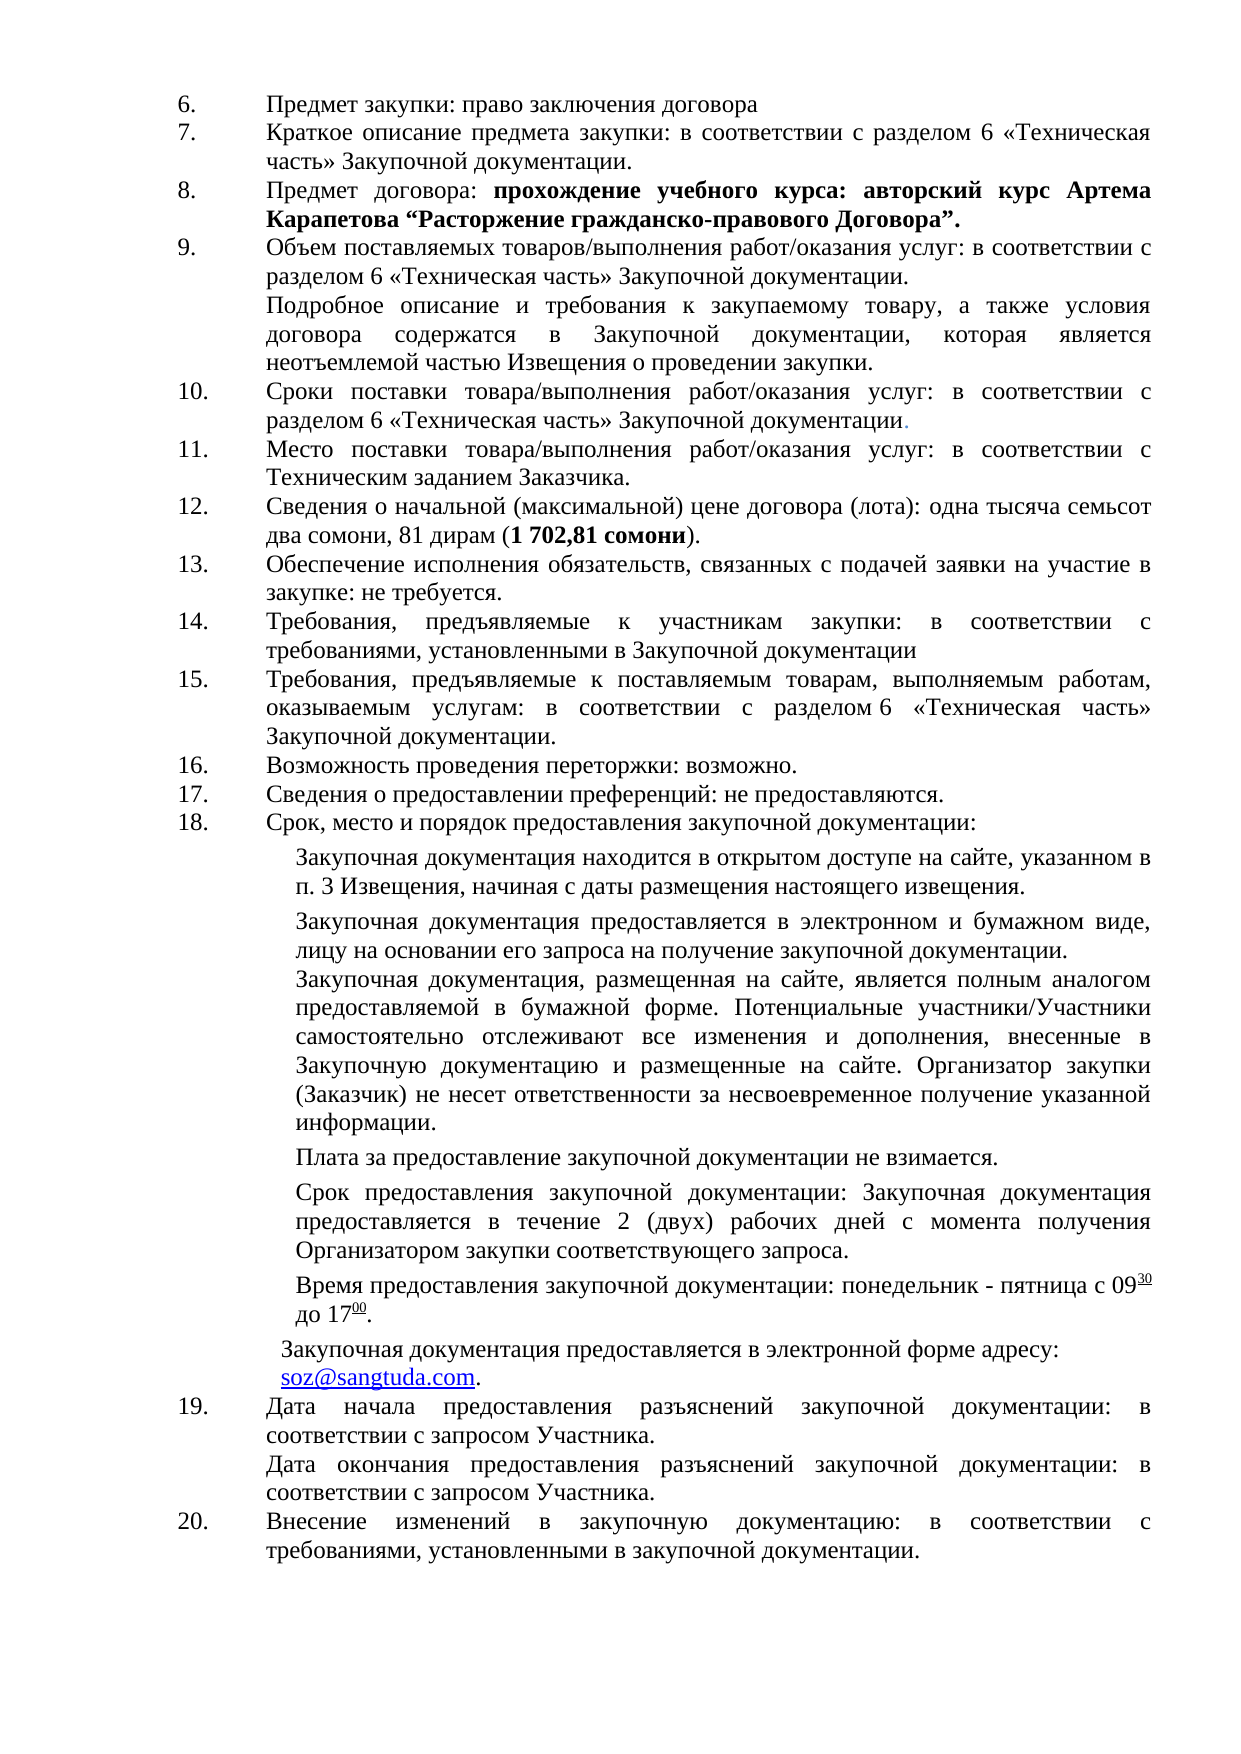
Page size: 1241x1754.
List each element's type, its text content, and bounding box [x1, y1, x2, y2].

list Предмет договора: прохождение учебного курса: авторский курс Артема Карапетова “Расторжение гражданско-правового Договора”. [177, 175, 1152, 232]
list Возможность проведения переторжки: возможно. [177, 750, 1152, 779]
list Внесение изменений в закупочную документацию: в соответствии с требованиями, установленными в закупочной документации. [177, 1506, 1152, 1564]
text Плата за предоставление закупочной документации не взимается. [295, 1142, 1152, 1171]
list Требования, предъявляемые к поставляемым товарам, выполняемым работам, оказываемым услугам: в соответствии с разделом 6 «Техническая часть» Закупочной документации. [177, 664, 1152, 750]
list Место поставки товара/выполнения работ/оказания услуг: в соответствии с Техническим заданием Заказчика. [177, 434, 1152, 491]
list Сведения о начальной (максимальной) цене договора (лота): одна тысяча семьсот два сомони, 81 дирам (1 702,81 сомони). [177, 491, 1152, 549]
list Срок, место и порядок предоставления закупочной документации: [177, 807, 1152, 836]
text Закупочная документация, размещенная на сайте, является полным аналогом предоставляемой в бумажной форме. Потенциальные участники/Участники самостоятельно отслеживают все изменения и дополнения, внесенные в Закупочную документацию и размещенные на сайте. Организатор закупки (Заказчик) не несет ответственности за несвоевременное получение указанной информации. [295, 964, 1152, 1136]
text Дата окончания предоставления разъяснений закупочной документации: в соответствии с запросом Участника. [266, 1449, 1152, 1506]
text Срок предоставления закупочной документации: Закупочная документация предоставляется в течение 2 (двух) рабочих дней с момента получения Организатором закупки соответствующего запроса. [295, 1177, 1152, 1264]
list Краткое описание предмета закупки: в соответствии с разделом 6 «Техническая часть» Закупочной документации. [177, 117, 1152, 175]
text Время предоставления закупочной документации: понедельник - пятница с 0930 до 1700. [295, 1270, 1152, 1327]
list Сведения о предоставлении преференций: не предоставляются. [177, 779, 1152, 807]
list Предмет закупки: право заключения договора [177, 89, 1152, 117]
list Объем поставляемых товаров/выполнения работ/оказания услуг: в соответствии с разделом 6 «Техническая часть» Закупочной документации. [177, 232, 1152, 290]
text Закупочная документация предоставляется в электронном и бумажном виде, лицу на основании его запроса на получение закупочной документации. [295, 906, 1152, 964]
list Сроки поставки товара/выполнения работ/оказания услуг: в соответствии с разделом 6 «Техническая часть» Закупочной документации. [177, 376, 1152, 434]
text Закупочная документация предоставляется в электронной форме адресу: [222, 1334, 1152, 1362]
text Подробное описание и требования к закупаемому товару, а также условия договора содержатся в Закупочной документации, которая является неотъемлемой частью Извещения о проведении закупки. [266, 290, 1152, 376]
text soz@sangtuda.com. [222, 1362, 1152, 1391]
list Дата начала предоставления разъяснений закупочной документации: в соответствии с запросом Участника. [177, 1391, 1152, 1449]
list Обеспечение исполнения обязательств, связанных с подачей заявки на участие в закупке: не требуется. [177, 549, 1152, 606]
text Закупочная документация находится в открытом доступе на сайте, указанном в п. 3 Извещения, начиная с даты размещения настоящего извещения. [295, 842, 1152, 900]
list Требования, предъявляемые к участникам закупки: в соответствии с требованиями, установленными в Закупочной документации [177, 606, 1152, 664]
